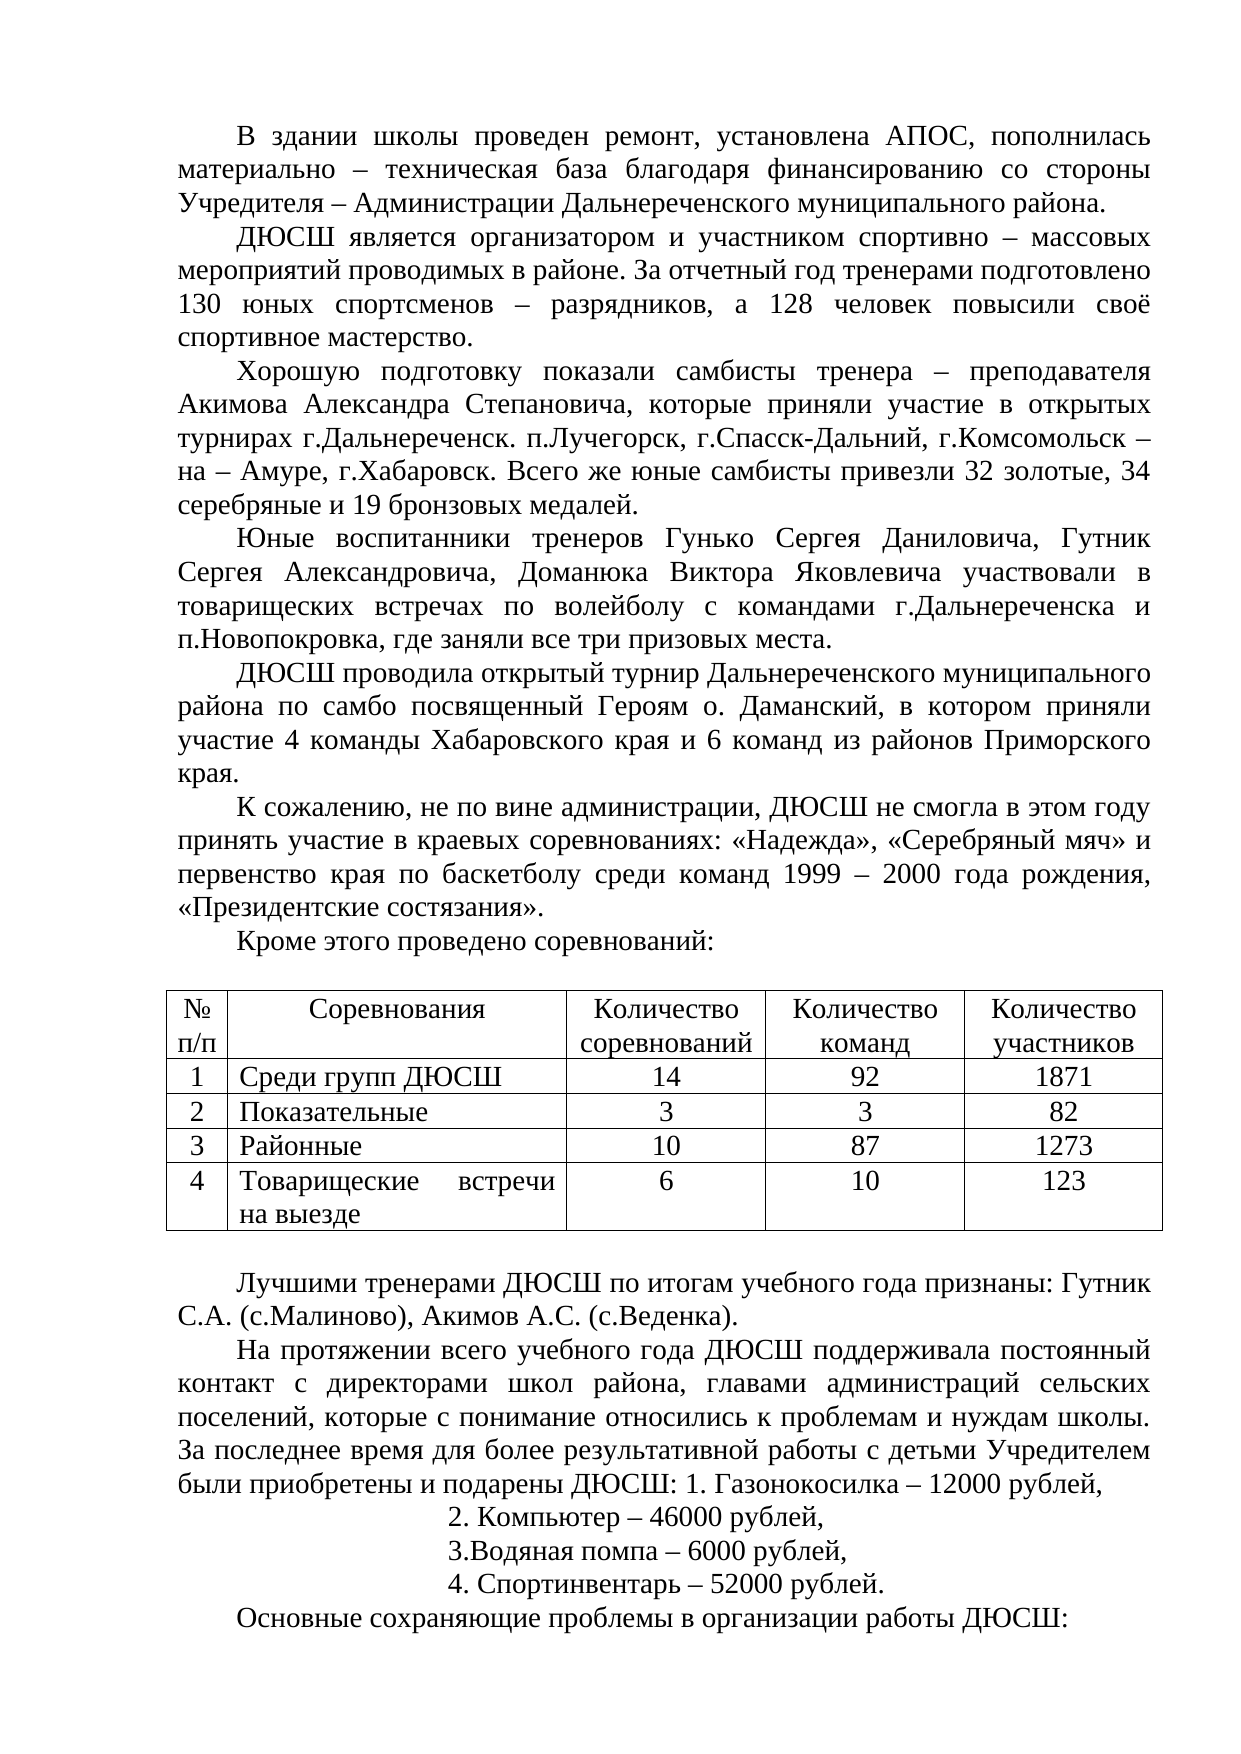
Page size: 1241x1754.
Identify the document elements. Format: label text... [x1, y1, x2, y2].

list К сожалению, не по вине администрации, ДЮСШ не смогла в этом году принять участие в краевых соревнованиях: «Надежда», «Серебряный мяч» и первенство края по баскетболу среди команд 1999 – 2000 года рождения, «Президентские состязания». [177, 789, 1152, 923]
table_cell 123 [965, 1163, 1162, 1230]
list 4. Спортинвентарь – 52000 рублей. [177, 1567, 1152, 1600]
table_cell 92 [766, 1059, 964, 1093]
list На протяжении всего учебного года ДЮСШ поддерживала постоянный контакт с директорами школ района, главами администраций сельских поселений, которые с понимание относились к проблемам и нуждам школы. За последнее время для более результативной работы с детьми Учредителем были приобретены и подарены ДЮСШ: 1. Газонокосилка – 12000 рублей, [177, 1332, 1152, 1499]
table_cell 87 [766, 1129, 964, 1162]
table_header Количество соревнований [567, 991, 765, 1058]
table_cell 2 [167, 1094, 227, 1127]
table_cell Товарищеские встречи на выезде [228, 1163, 566, 1230]
list В здании школы проведен ремонт, установлена АПОС, пополнилась материально – техническая база благодаря финансированию со стороны Учредителя – Администрации Дальнереченского муниципального района. [177, 118, 1152, 219]
list Лучшими тренерами ДЮСШ по итогам учебного года признаны: Гутник С.А. (с.Малиново), Акимов А.С. (с.Веденка). [177, 1265, 1152, 1332]
list Хорошую подготовку показали самбисты тренера – преподавателя Акимова Александра Степановича, которые приняли участие в открытых турнирах г.Дальнереченск. п.Лучегорск, г.Спасск-Дальний, г.Комсомольск – на – Амуре, г.Хабаровск. Всего же юные самбисты привезли 32 золотые, 34 серебряные и 19 бронзовых медалей. [177, 353, 1152, 521]
list Юные воспитанники тренеров Гунько Сергея Даниловича, Гутник Сергея Александровича, Доманюка Виктора Яковлевича участвовали в товарищеских встречах по волейболу с командами г.Дальнереченска и п.Новопокровка, где заняли все три призовых места. [177, 521, 1152, 655]
table_header № п/п [167, 991, 227, 1058]
table_cell Показательные [228, 1094, 566, 1127]
table_header Соревнования [228, 991, 566, 1058]
table_header Количество команд [766, 991, 964, 1058]
list ДЮСШ является организатором и участником спортивно – массовых мероприятий проводимых в районе. За отчетный год тренерами подготовлено 130 юных спортсменов – разрядников, а 128 человек повысили своё спортивное мастерство. [177, 219, 1152, 353]
list ДЮСШ проводила открытый турнир Дальнереченского муниципального района по самбо посвященный Героям о. Даманский, в котором приняли участие 4 команды Хабаровского края и 6 команд из районов Приморского края. [177, 655, 1152, 789]
table_cell 3 [167, 1129, 227, 1162]
table_cell 1871 [965, 1059, 1162, 1093]
table_cell 3 [766, 1094, 964, 1127]
list 2. Компьютер – 46000 рублей, [177, 1499, 1152, 1533]
table_cell 1273 [965, 1129, 1162, 1162]
list Основные сохраняющие проблемы в организации работы ДЮСШ: [177, 1600, 1152, 1634]
table_cell 3 [567, 1094, 765, 1127]
table_cell 1 [167, 1059, 227, 1093]
table_cell Среди групп ДЮСШ [228, 1059, 566, 1093]
table_cell 6 [567, 1163, 765, 1230]
table_cell 10 [766, 1163, 964, 1230]
table_header Количество участников [965, 991, 1162, 1058]
table_cell 82 [965, 1094, 1162, 1127]
table_cell 14 [567, 1059, 765, 1093]
table_cell 10 [567, 1129, 765, 1162]
table_cell 4 [167, 1163, 227, 1230]
list 3.Водяная помпа – 6000 рублей, [177, 1533, 1152, 1567]
table_cell Районные [228, 1129, 566, 1162]
list Кроме этого проведено соревнований: [177, 923, 1152, 957]
